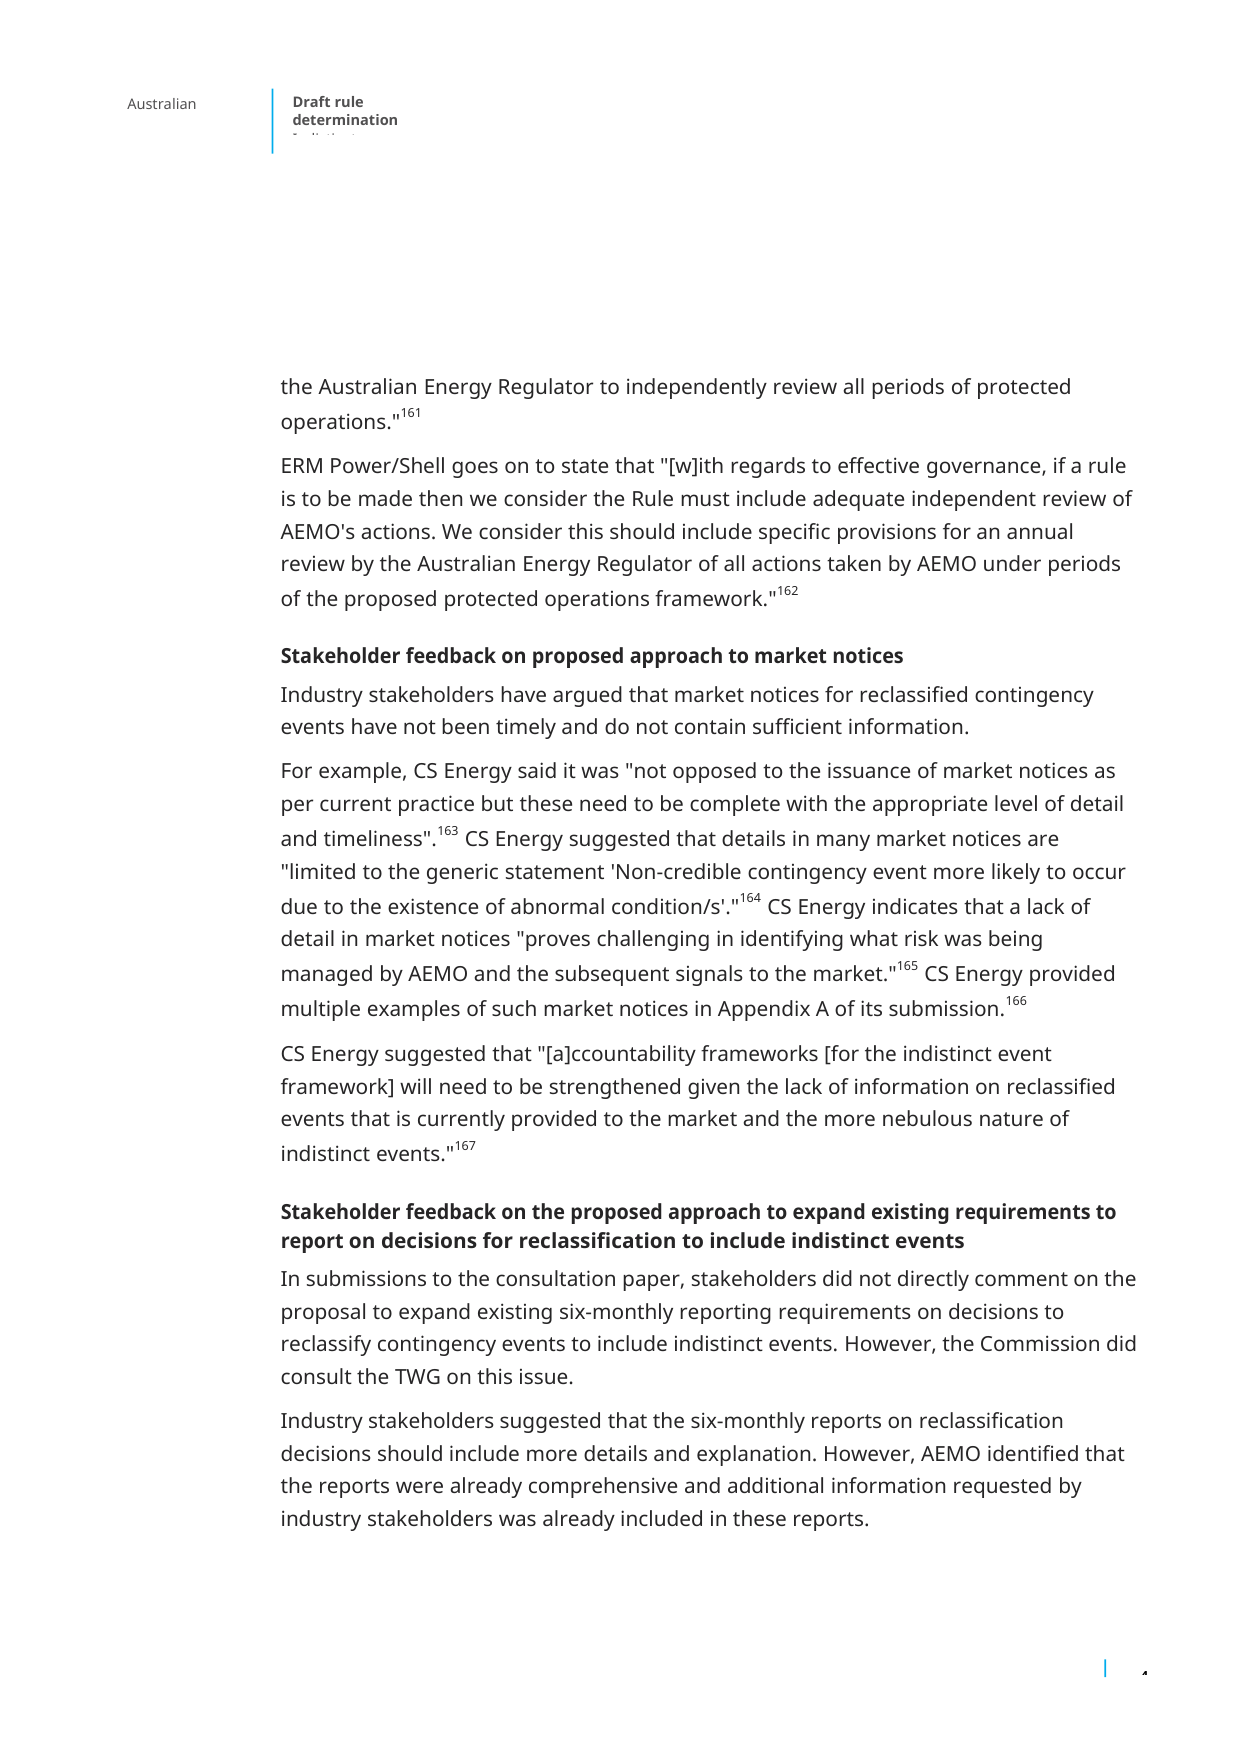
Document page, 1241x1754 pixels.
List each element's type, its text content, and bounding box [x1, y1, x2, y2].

text Industry stakeholders suggested that the six-monthly reports on reclassification decisions should include more details and explanation. However, AEMO identified that the reports were already comprehensive and additional information requested by industry stakeholders was already included in these reports. [280, 1406, 1149, 1533]
text the Australian Energy Regulator to independently review all periods of protected operations."161 [280, 372, 1143, 435]
text Industry stakeholders have argued that market notices for reclassified contingency events have not been timely and do not contain sufficient information. [280, 680, 1143, 741]
text In submissions to the consultation paper, stakeholders did not directly comment on the proposal to expand existing six-monthly reporting requirements on decisions to reclassify contingency events to include indistinct events. However, the Commission did consult the TWG on this issue. [280, 1264, 1143, 1391]
subtitle Stakeholder feedback on the proposed approach to expand existing requirements to report on decisions for reclassification to include indistinct events [281, 1197, 1134, 1254]
subtitle Stakeholder feedback on proposed approach to market notices [281, 642, 1163, 670]
text ERM Power/Shell goes on to state that "[w]ith regards to effective governance, if a rule is to be made then we consider the Rule must include adequate independent review of AEMO's actions. We consider this should include specific provisions for an annual review by the Australian Energy Regulator of all actions taken by AEMO under periods of the proposed protected operations framework."162 [280, 452, 1143, 613]
text For example, CS Energy said it was "not opposed to the issuance of market notices as per current practice but these need to be complete with the appropriate level of detail and timeliness".163 CS Energy suggested that details in many market notices are "limited to the generic statement 'Non-credible contingency event more likely to occur due to the existence of abnormal condition/s'."164 CS Energy indicates that a lack of detail in market notices "proves challenging in identifying what risk was being managed by AEMO and the subsequent signals to the market."165 CS Energy provided multiple examples of such market notices in Appendix A of its submission.166 [280, 757, 1136, 1023]
text CS Energy suggested that "[a]ccountability frameworks [for the indistinct event framework] will need to be strengthened given the lack of information on reclassified events that is currently provided to the market and the more nebulous nature of indistinct events."167 [280, 1039, 1143, 1168]
